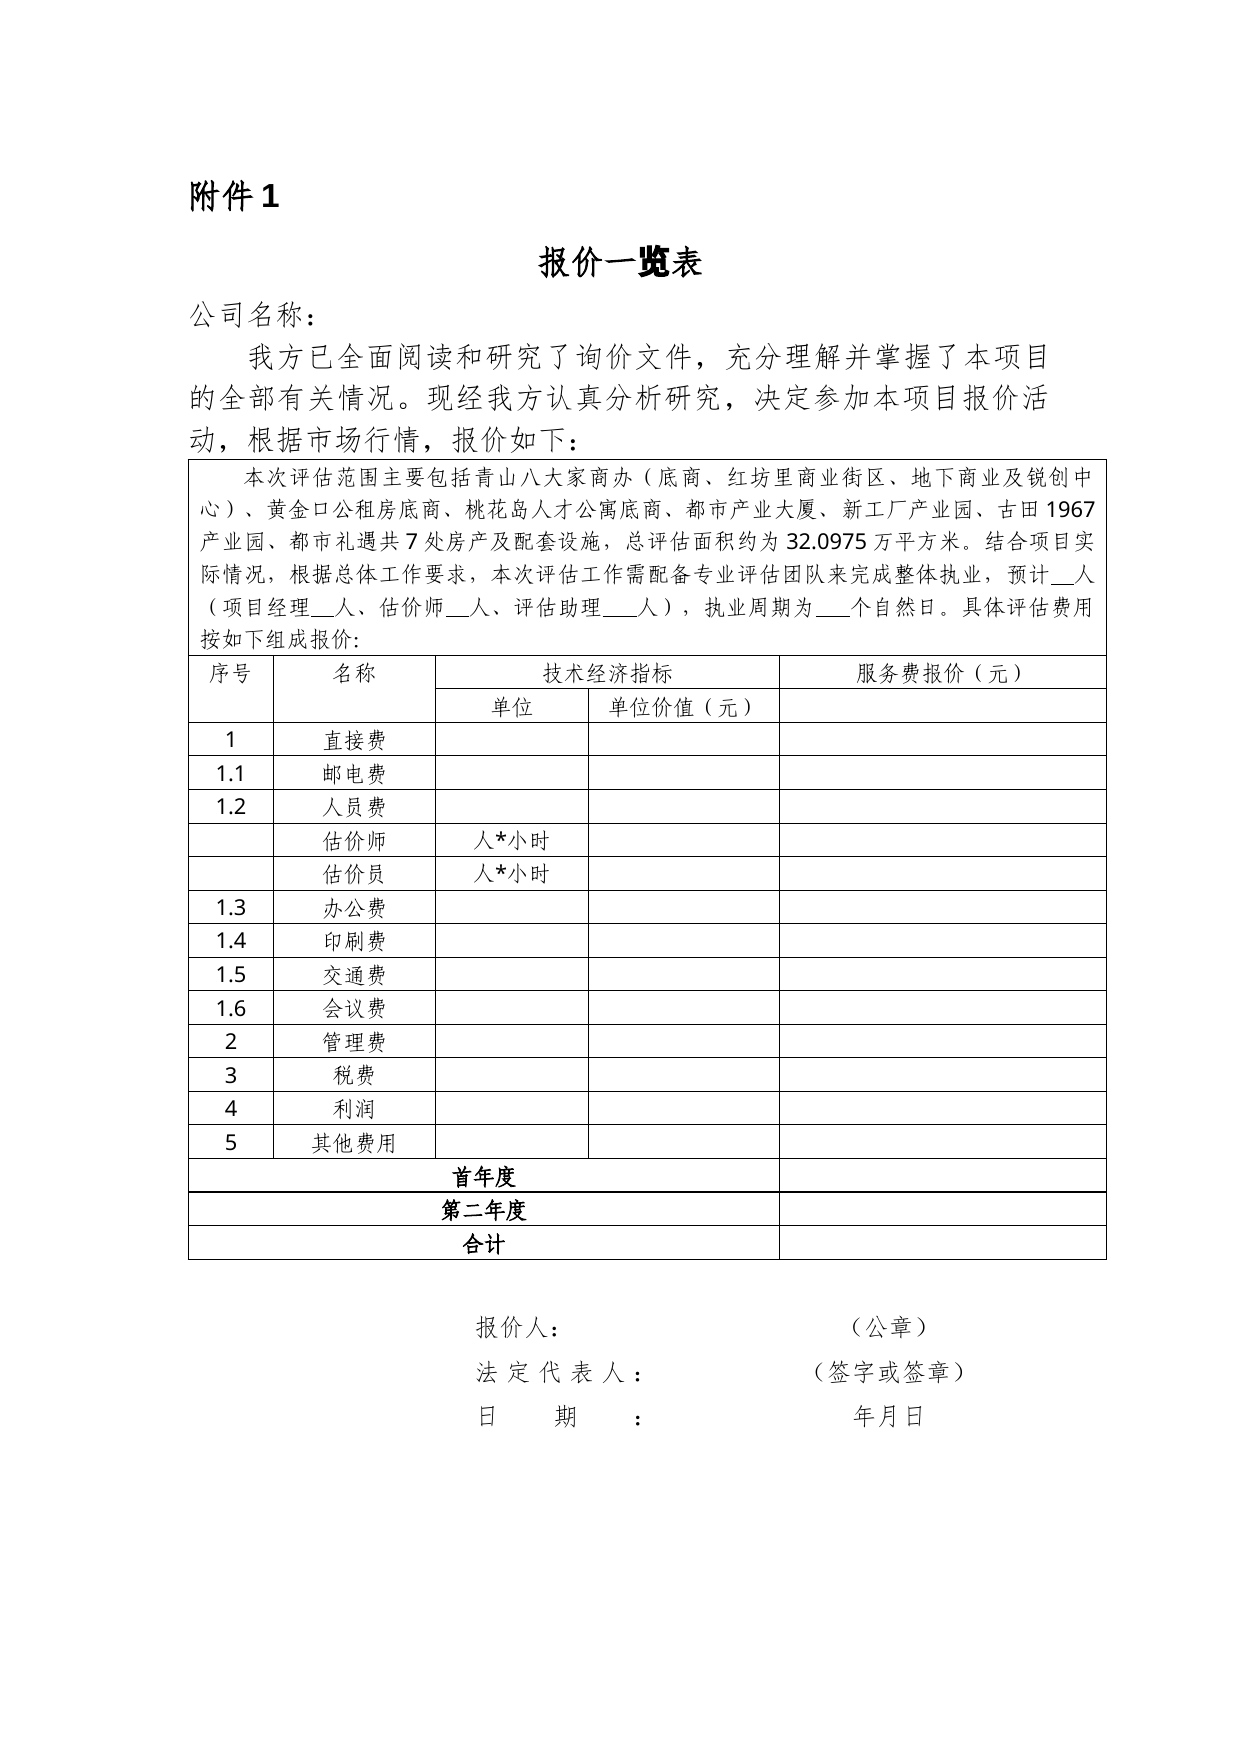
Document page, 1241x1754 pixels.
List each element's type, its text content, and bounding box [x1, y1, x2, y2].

table_cell [436, 756, 588, 789]
table_cell [780, 958, 1106, 990]
table_cell [780, 891, 1106, 923]
table_cell [589, 958, 779, 990]
table_cell 名称 [274, 656, 435, 722]
table_cell 1.2 [189, 790, 273, 822]
table_cell [780, 756, 1106, 789]
table_cell [589, 924, 779, 957]
table_cell 年月日 [669, 1392, 1109, 1434]
table_header 报价人： [463, 1301, 669, 1346]
table_cell 第二年度 [189, 1193, 779, 1225]
table_cell 交通费 [274, 958, 435, 990]
table_cell [589, 824, 779, 856]
table_cell [189, 824, 273, 856]
table_cell 服务费报价（元） [780, 656, 1106, 688]
table_cell 印刷费 [274, 924, 435, 957]
table_cell [589, 1125, 779, 1158]
table_cell 估价员 [274, 857, 435, 889]
table_cell [780, 723, 1106, 755]
table_cell 单位价值（元） [589, 689, 779, 722]
table_cell [589, 891, 779, 923]
table_cell [780, 1025, 1106, 1057]
table_cell 邮电费 [274, 756, 435, 789]
table_cell 1.5 [189, 958, 273, 990]
table_cell 人*小时 [436, 857, 588, 889]
table_header （公章） [669, 1301, 1109, 1346]
table_cell [780, 1092, 1106, 1124]
table_cell 1.4 [189, 924, 273, 957]
table_cell [436, 891, 588, 923]
table_cell 1.1 [189, 756, 273, 789]
table_header 本次评估范围主要包括青山八大家商办（底商、红坊里商业街区、地下商业及锐创中心）、黄金口公租房底商、桃花岛人才公寓底商、都市产业大厦、新工厂产业园、古田1967产业园、都市礼遇共7处房产及配套设施，总评估面积约为32.0975万平方米。结合项目实际情况，根据总体工作要求，本次评估工作需配备专业评估团队来完成整体执业，预计 人（项目经理 人、估价师 人、评估助理 人），执业周期为 个自然日。具体评估费用按如下组成报价： [189, 460, 1106, 655]
table_cell [780, 1159, 1106, 1191]
text 报价一览表 [187, 227, 1053, 292]
table_cell 合计 [189, 1226, 779, 1258]
table_cell 法定代表人： [463, 1346, 669, 1392]
table_cell [436, 1092, 588, 1124]
table_cell [780, 1058, 1106, 1091]
table_cell 直接费 [274, 723, 435, 755]
table_cell [589, 790, 779, 822]
table_cell [780, 689, 1106, 722]
table_cell 估价师 [274, 824, 435, 856]
table_cell （签字或签章） [669, 1346, 1109, 1392]
table_cell 日期： [463, 1392, 669, 1434]
text 我方已全面阅读和研究了询价文件，充分理解并掌握了本项目的全部有关情况。现经我方认真分析研究，决定参加本项目报价活动，根据市场行情，报价如下： [187, 334, 1053, 459]
table_cell 5 [189, 1125, 273, 1158]
text 附件1 [187, 162, 1053, 227]
table_cell [436, 1125, 588, 1158]
table_cell [780, 824, 1106, 856]
table_cell [589, 1025, 779, 1057]
table_cell 人*小时 [436, 824, 588, 856]
table_cell [436, 1025, 588, 1057]
table_cell [436, 790, 588, 822]
table_cell [780, 924, 1106, 957]
table_cell 首年度 [189, 1159, 779, 1191]
table_cell [780, 1193, 1106, 1225]
table_cell 人员费 [274, 790, 435, 822]
table_cell 序号 [189, 656, 273, 722]
table_cell 2 [189, 1025, 273, 1057]
table_cell [780, 1125, 1106, 1158]
table_cell [436, 723, 588, 755]
text 公司名称： [187, 292, 1053, 334]
table_cell 会议费 [274, 991, 435, 1024]
table_cell [436, 924, 588, 957]
table_cell [589, 991, 779, 1024]
table_cell [589, 723, 779, 755]
table_cell [589, 857, 779, 889]
table_cell 1.3 [189, 891, 273, 923]
table_cell 4 [189, 1092, 273, 1124]
table_cell 技术经济指标 [436, 656, 779, 688]
table_cell 单位 [436, 689, 588, 722]
table_cell [589, 1058, 779, 1091]
table_cell [589, 1092, 779, 1124]
table_cell 3 [189, 1058, 273, 1091]
table_cell [436, 958, 588, 990]
table_cell [436, 991, 588, 1024]
table_cell 税费 [274, 1058, 435, 1091]
table_cell [189, 857, 273, 889]
table_cell [780, 857, 1106, 889]
table_cell 管理费 [274, 1025, 435, 1057]
table_cell [436, 1058, 588, 1091]
table_cell [589, 756, 779, 789]
table_cell 其他费用 [274, 1125, 435, 1158]
table_cell [780, 1226, 1106, 1258]
table_cell 利润 [274, 1092, 435, 1124]
table_cell 1.6 [189, 991, 273, 1024]
table_cell 办公费 [274, 891, 435, 923]
table_cell [780, 991, 1106, 1024]
table_cell 1 [189, 723, 273, 755]
table_cell [780, 790, 1106, 822]
